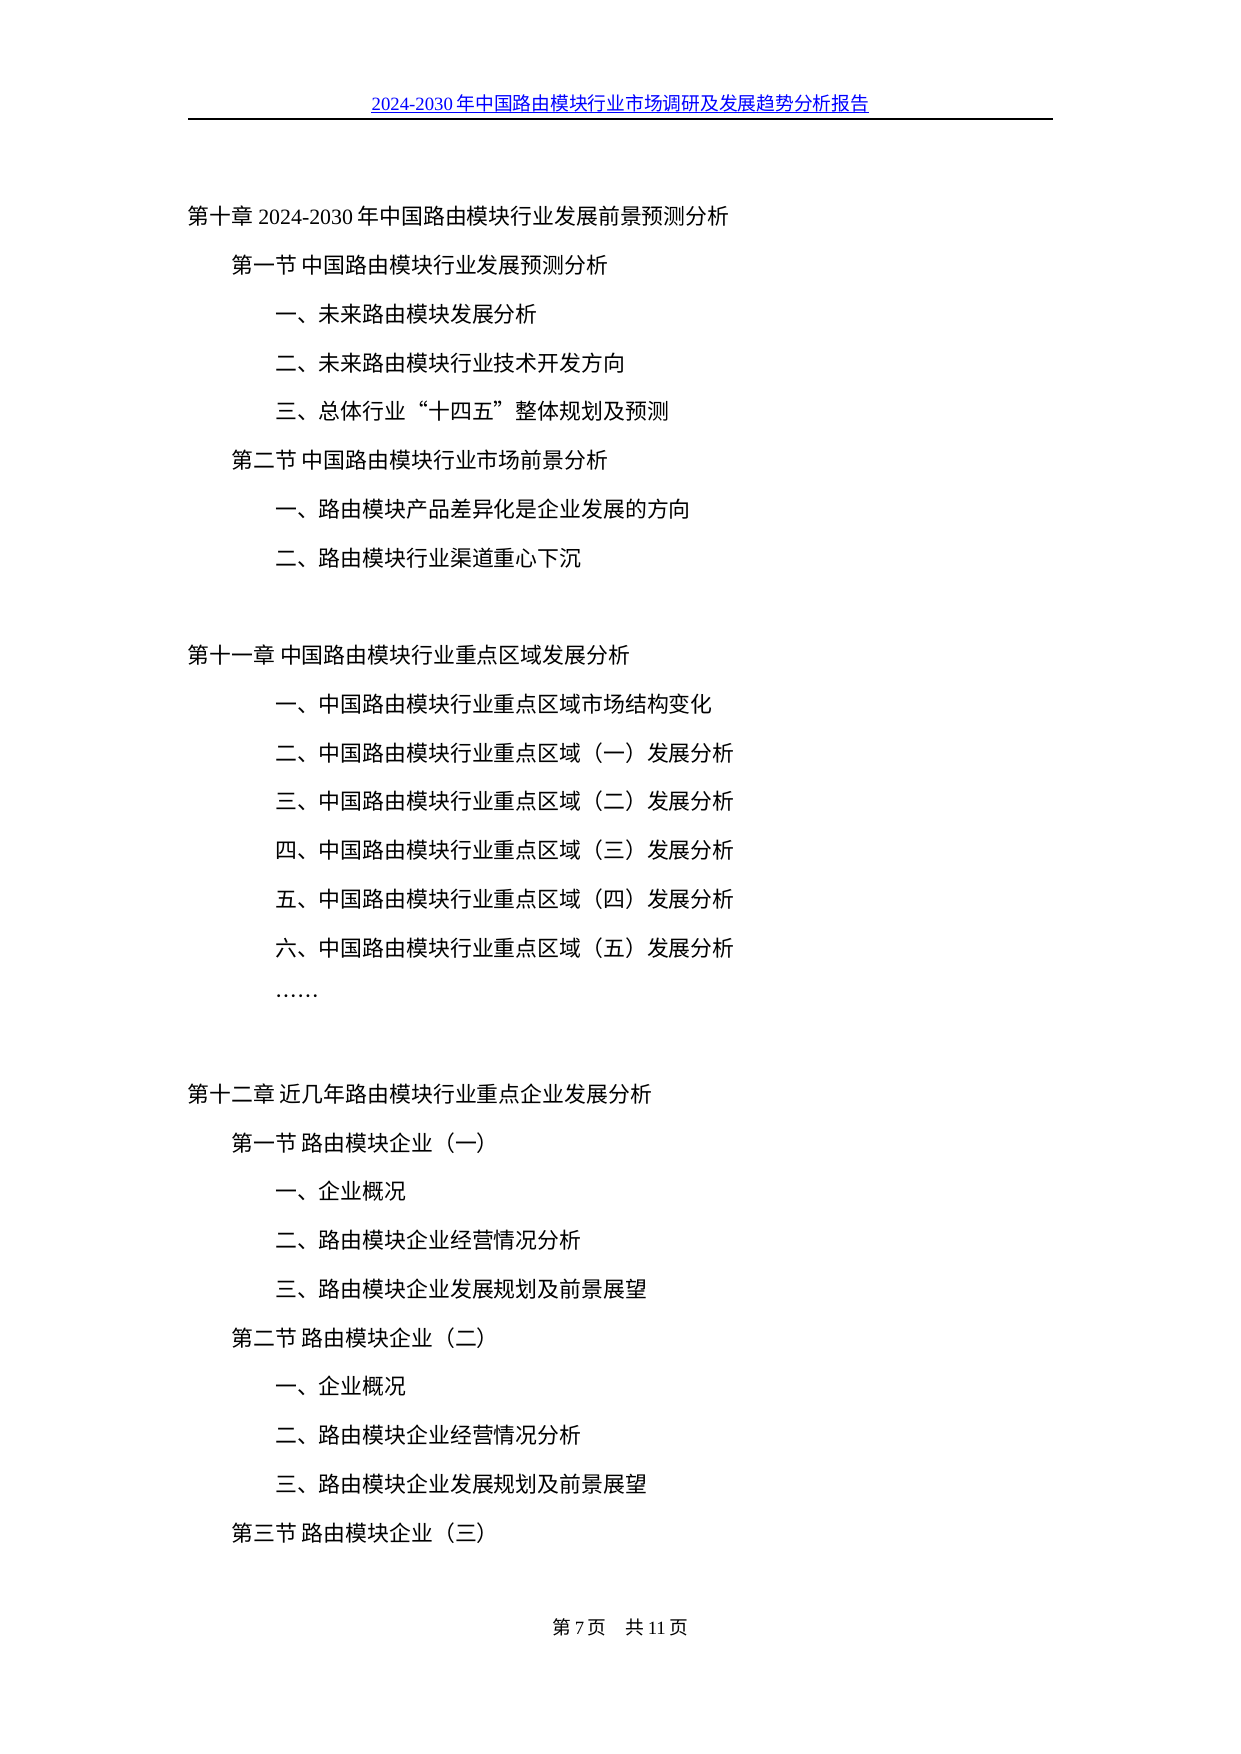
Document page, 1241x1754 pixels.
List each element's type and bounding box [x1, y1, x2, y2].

text [187, 150, 1053, 1548]
